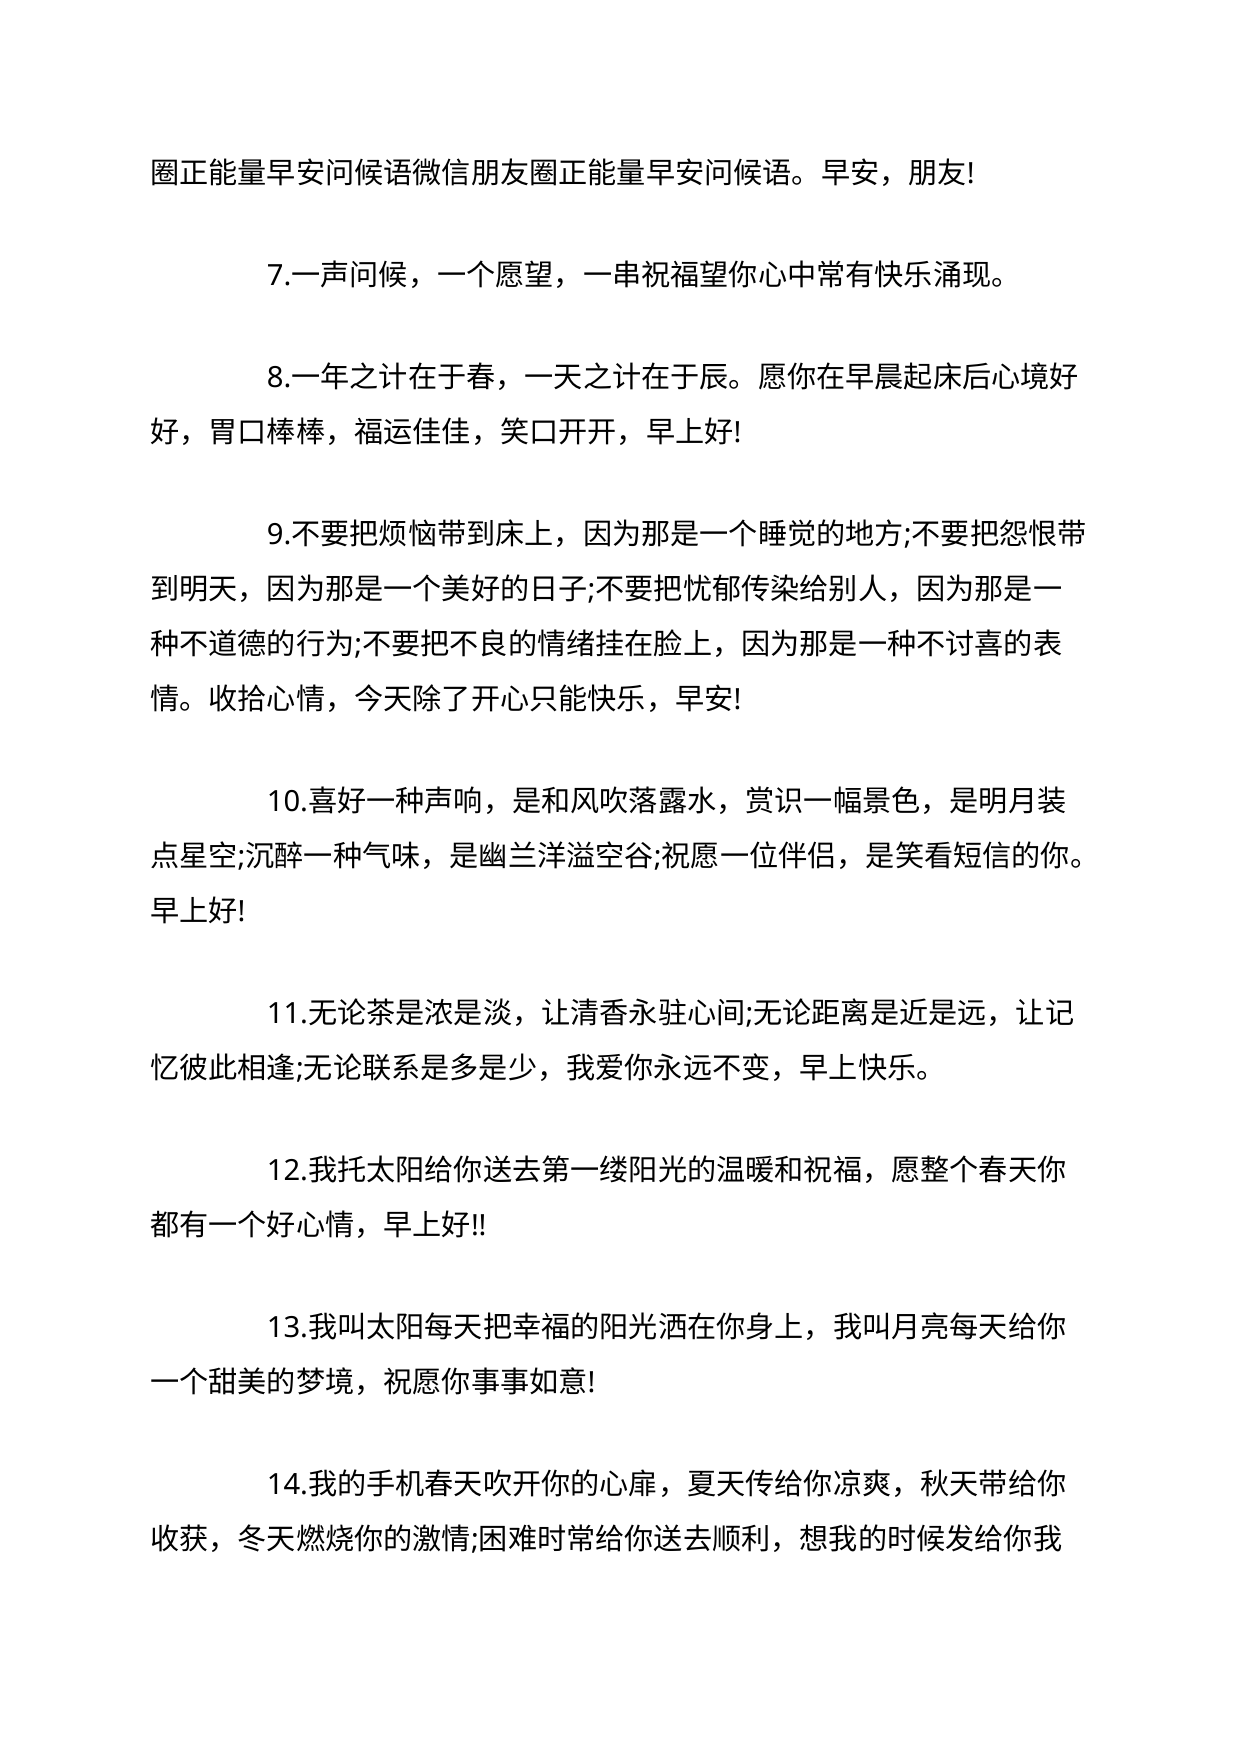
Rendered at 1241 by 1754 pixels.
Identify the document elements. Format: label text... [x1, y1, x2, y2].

text 10.喜好一种声响，是和风吹落露水，赏识一幅景色，是明月装点星空;沉醉一种气味，是幽兰洋溢空谷;祝愿一位伴侣，是笑看短信的你。早上好! [150, 778, 1090, 930]
text 9.不要把烦恼带到床上，因为那是一个睡觉的地方;不要把怨恨带到明天，因为那是一个美好的日子;不要把忧郁传染给别人，因为那是一种不道德的行为;不要把不良的情绪挂在脸上，因为那是一种不讨喜的表情。收拾心情，今天除了开心只能快乐，早安! [150, 511, 1090, 718]
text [150, 1461, 1090, 1558]
text 7.一声问候，一个愿望，一串祝福望你心中常有快乐涌现。 [150, 252, 1090, 294]
text 12.我托太阳给你送去第一缕阳光的温暖和祝福，愿整个春天你都有一个好心情，早上好!! [150, 1147, 1090, 1244]
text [150, 150, 1090, 192]
text 8.一年之计在于春，一天之计在于辰。愿你在早晨起床后心境好好，胃口棒棒，福运佳佳，笑口开开，早上好! [150, 354, 1090, 451]
text 11.无论茶是浓是淡，让清香永驻心间;无论距离是近是远，让记忆彼此相逢;无论联系是多是少，我爱你永远不变，早上快乐。 [150, 990, 1090, 1087]
text 13.我叫太阳每天把幸福的阳光洒在你身上，我叫月亮每天给你一个甜美的梦境，祝愿你事事如意! [150, 1304, 1090, 1401]
